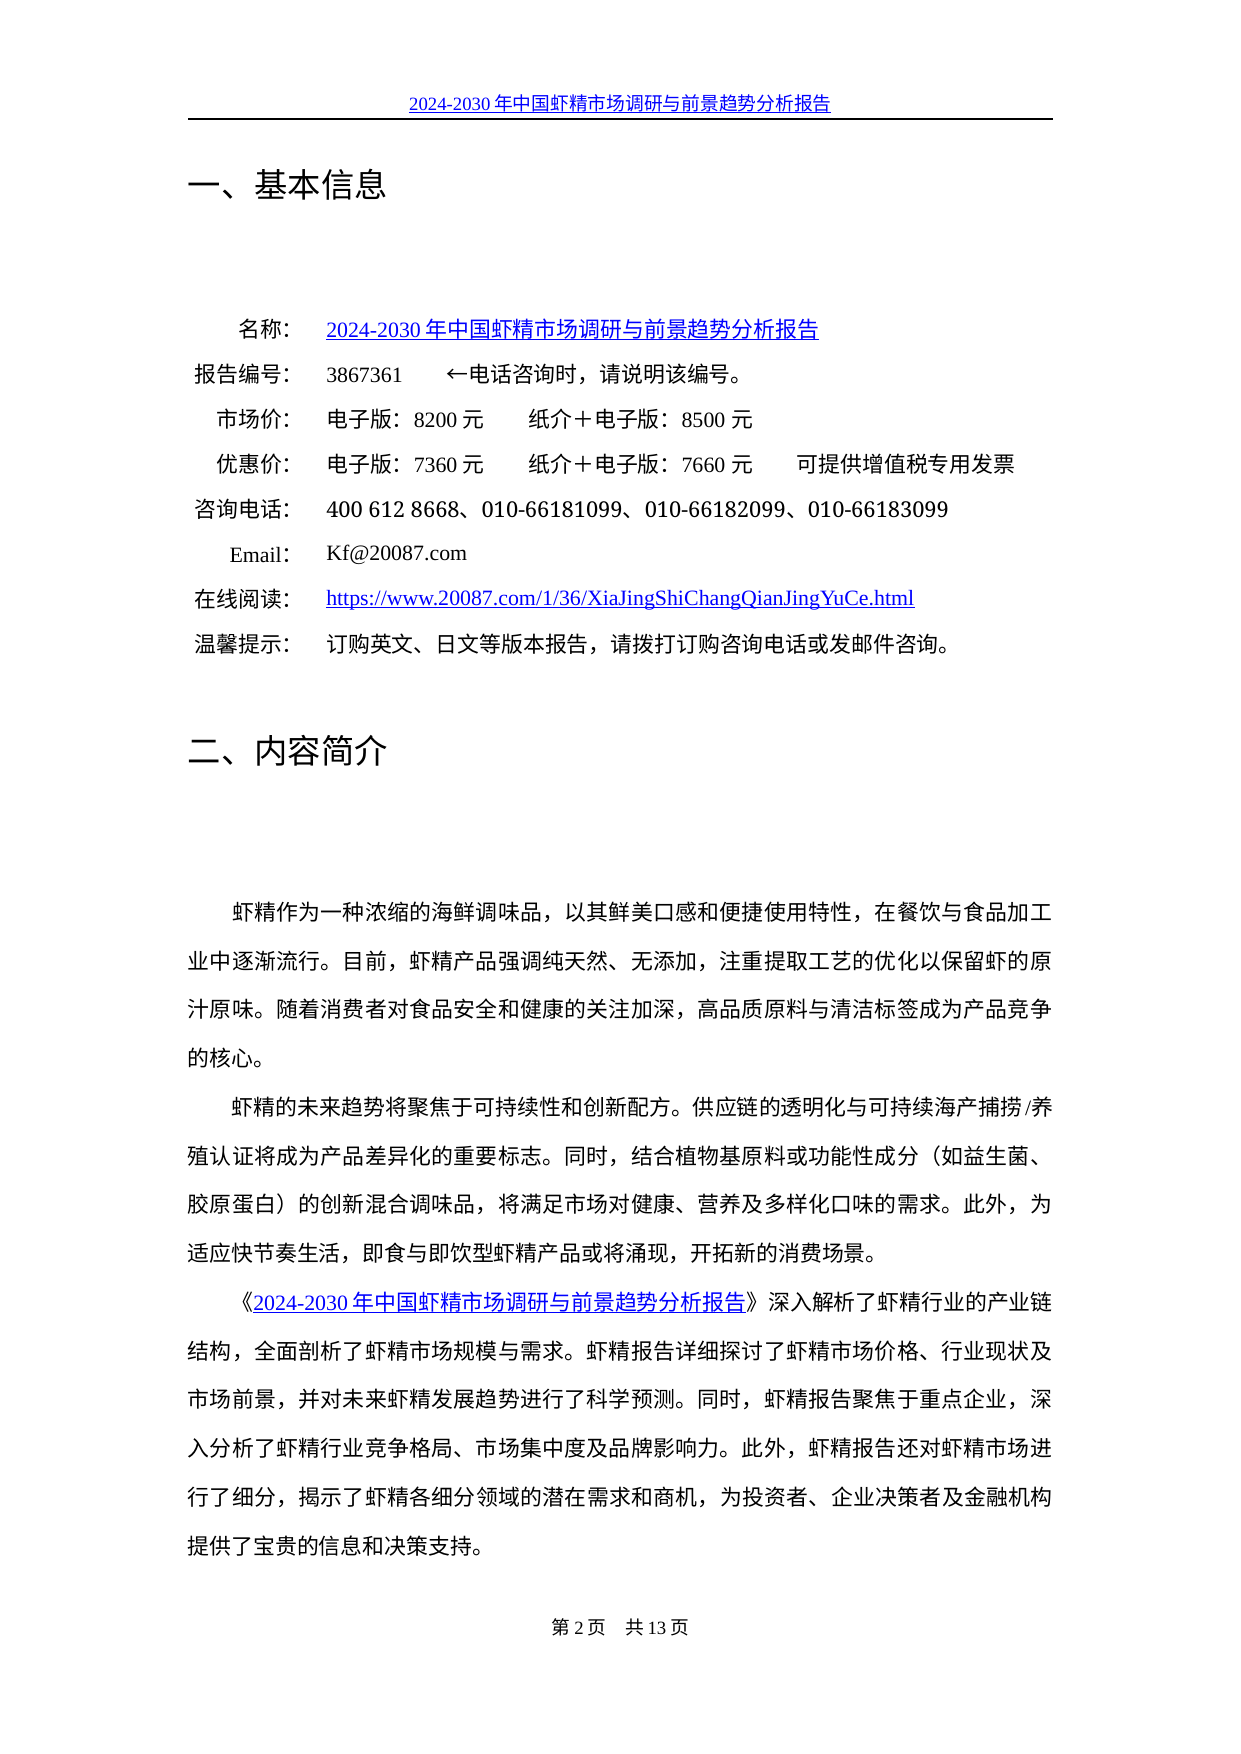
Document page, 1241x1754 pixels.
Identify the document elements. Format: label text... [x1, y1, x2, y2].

table_cell [315, 582, 1073, 627]
table_cell 在线阅读： [167, 582, 315, 627]
table_cell Kf@20087.com [315, 537, 1073, 582]
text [187, 894, 1053, 1561]
table_cell 优惠价： [167, 447, 315, 492]
table_cell 3867361 ←电话咨询时，请说明该编号。 [315, 357, 1073, 402]
title 一、基本信息 [187, 150, 1053, 215]
table_cell 电子版：7360 元 纸介＋电子版：7660 元 可提供增值税专用发票 [315, 447, 1073, 492]
table_cell 电子版：8200 元 纸介＋电子版：8500 元 [315, 402, 1073, 447]
table_cell 市场价： [167, 402, 315, 447]
title 二、内容简介 [187, 717, 1053, 782]
table_cell 400 612 8668、010-66181099、010-66182099、010-66183099 [315, 492, 1073, 537]
table_cell 报告编号： [167, 357, 315, 402]
table_cell 温馨提示： [167, 627, 315, 672]
table_cell Email： [167, 537, 315, 582]
table_header 名称： [167, 312, 315, 357]
table_cell 订购英文、日文等版本报告，请拨打订购咨询电话或发邮件咨询。 [315, 627, 1073, 672]
table_cell 咨询电话： [167, 492, 315, 537]
table_header 2024-2030年中国虾精市场调研与前景趋势分析报告 [315, 312, 1073, 357]
